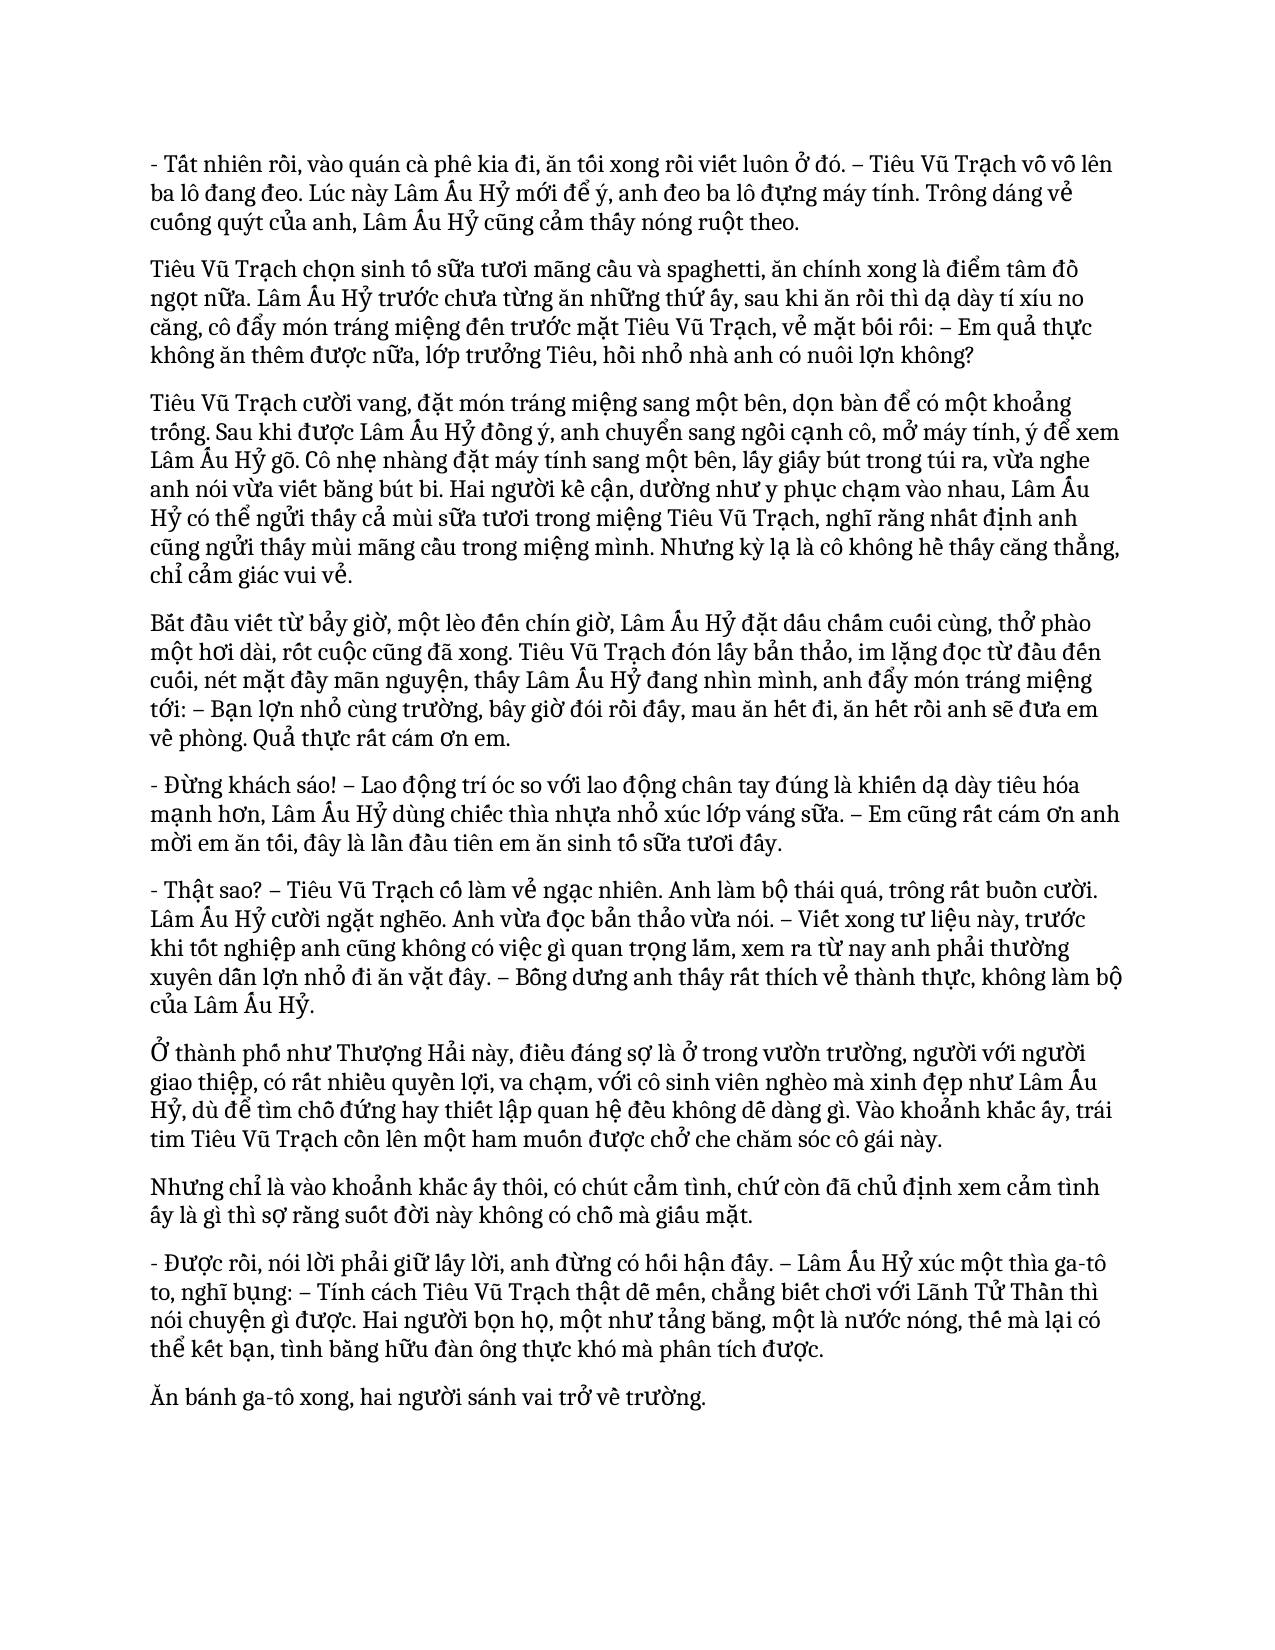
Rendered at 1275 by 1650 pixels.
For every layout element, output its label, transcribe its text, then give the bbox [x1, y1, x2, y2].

text - Được rồi, nói lời phải giữ lấy lời, anh đừng có hối hận đấy. – Lâm Ấu Hỷ xúc một thìa ga-tô to, nghĩ bụng: – Tính cách Tiêu Vũ Trạch thật dễ mến, chẳng biết chơi với Lãnh Tử Thần thì nói chuyện gì được. Hai người bọn họ, một như tảng băng, một là nước nóng, thế mà lại có thể kết bạn, tình bằng hữu đàn ông thực khó mà phân tích được. [150, 1249, 1125, 1364]
text Bắt đầu viết từ bảy giờ, một lèo đến chín giờ, Lâm Ấu Hỷ đặt dấu chấm cuối cùng, thở phào một hơi dài, rốt cuộc cũng đã xong. Tiêu Vũ Trạch đón lấy bản thảo, im lặng đọc từ đầu đến cuối, nét mặt đầy mãn nguyện, thấy Lâm Ấu Hỷ đang nhìn mình, anh đẩy món tráng miệng tới: – Bạn lợn nhỏ cùng trường, bây giờ đói rồi đấy, mau ăn hết đi, ăn hết rồi anh sẽ đưa em về phòng. Quả thực rất cám ơn em. [150, 609, 1125, 752]
text Nhưng chỉ là vào khoảnh khắc ấy thôi, có chút cảm tình, chứ còn đã chủ định xem cảm tình ấy là gì thì sợ rằng suốt đời này không có chỗ mà giấu mặt. [150, 1172, 1125, 1230]
text - Thật sao? – Tiêu Vũ Trạch cố làm vẻ ngạc nhiên. Anh làm bộ thái quá, trông rất buồn cười. Lâm Ấu Hỷ cười ngặt nghẽo. Anh vừa đọc bản thảo vừa nói. – Viết xong tư liệu này, trước khi tốt nghiệp anh cũng không có việc gì quan trọng lắm, xem ra từ nay anh phải thường xuyên dẫn lợn nhỏ đi ăn vặt đây. – Bỗng dưng anh thấy rất thích vẻ thành thực, không làm bộ của Lâm Ấu Hỷ. [150, 876, 1125, 1020]
text Ăn bánh ga-tô xong, hai người sánh vai trở về trường. [150, 1382, 1125, 1411]
text - Đừng khách sáo! – Lao động trí óc so với lao động chân tay đúng là khiến dạ dày tiêu hóa mạnh hơn, Lâm Ấu Hỷ dùng chiếc thìa nhựa nhỏ xúc lớp váng sữa. – Em cũng rất cám ơn anh mời em ăn tối, đây là lần đầu tiên em ăn sinh tố sữa tươi đấy. [150, 771, 1125, 857]
text - Tất nhiên rồi, vào quán cà phê kia đi, ăn tối xong rồi viết luôn ở đó. – Tiêu Vũ Trạch vỗ vỗ lên ba lô đang đeo. Lúc này Lâm Ấu Hỷ mới để ý, anh đeo ba lô đựng máy tính. Trông dáng vẻ cuống quýt của anh, Lâm Ấu Hỷ cũng cảm thấy nóng ruột theo. [150, 150, 1125, 236]
text Ở thành phố như Thượng Hải này, điều đáng sợ là ở trong vườn trường, người với người giao thiệp, có rất nhiều quyền lợi, va chạm, với cô sinh viên nghèo mà xinh đẹp như Lâm Ấu Hỷ, dù để tìm chỗ đứng hay thiết lập quan hệ đều không dễ dàng gì. Vào khoảnh khắc ấy, trái tim Tiêu Vũ Trạch cồn lên một ham muốn được chở che chăm sóc cô gái này. [150, 1039, 1125, 1154]
text Tiêu Vũ Trạch chọn sinh tố sữa tươi mãng cầu và spaghetti, ăn chính xong là điểm tâm đồ ngọt nữa. Lâm Ấu Hỷ trước chưa từng ăn những thứ ấy, sau khi ăn rồi thì dạ dày tí xíu no căng, cô đẩy món tráng miệng đến trước mặt Tiêu Vũ Trạch, vẻ mặt bối rối: – Em quả thực không ăn thêm được nữa, lớp trưởng Tiêu, hồi nhỏ nhà anh có nuôi lợn không? [150, 255, 1125, 370]
text Tiêu Vũ Trạch cười vang, đặt món tráng miệng sang một bên, dọn bàn để có một khoảng trống. Sau khi được Lâm Ấu Hỷ đồng ý, anh chuyển sang ngồi cạnh cô, mở máy tính, ý để xem Lâm Ấu Hỷ gõ. Cô nhẹ nhàng đặt máy tính sang một bên, lấy giấy bút trong túi ra, vừa nghe anh nói vừa viết bằng bút bi. Hai người kề cận, dường như y phục chạm vào nhau, Lâm Ấu Hỷ có thể ngửi thấy cả mùi sữa tươi trong miệng Tiêu Vũ Trạch, nghĩ rằng nhất định anh cũng ngửi thấy mùi mãng cầu trong miệng mình. Nhưng kỳ lạ là cô không hề thấy căng thẳng, chỉ cảm giác vui vẻ. [150, 389, 1125, 590]
